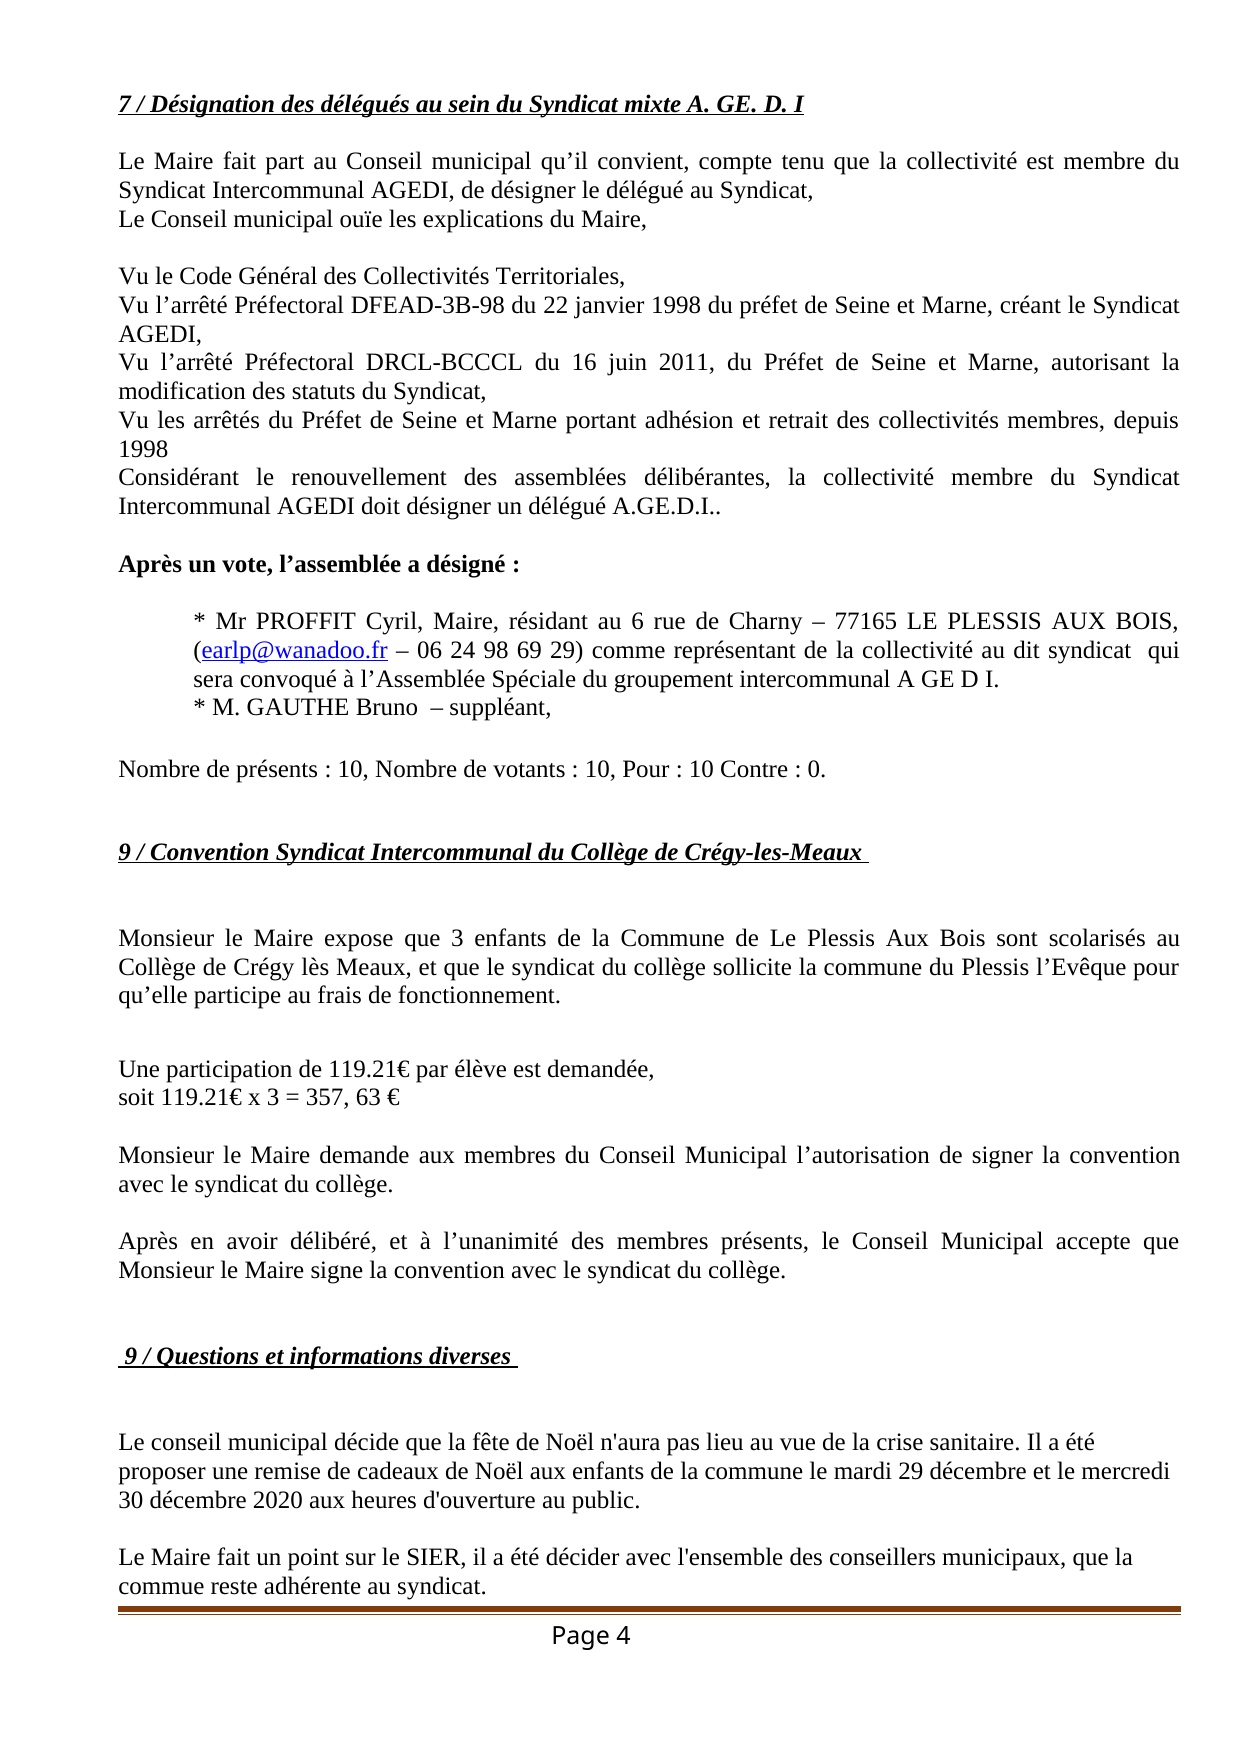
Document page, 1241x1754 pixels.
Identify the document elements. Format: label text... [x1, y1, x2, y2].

text * M. GAUTHE Bruno – suppléant, [193, 692, 1181, 721]
text Vu l’arrêté Préfectoral DRCL-BCCCL du 16 juin 2011, du Préfet de Seine et Marne, autorisant la modification des statuts du Syndicat, [118, 347, 1181, 405]
text Après un vote, l’assemblée a désigné : [118, 549, 1181, 577]
text 9 / Convention Syndicat Intercommunal du Collège de Crégy-les-Meaux [118, 837, 1181, 866]
text Après en avoir délibéré, et à l’unanimité des membres présents, le Conseil Municipal accepte que Monsieur le Maire signe la convention avec le syndicat du collège. [118, 1226, 1181, 1284]
text Vu le Code Général des Collectivités Territoriales, [118, 261, 1181, 290]
text soit 119.21€ x 3 = 357, 63 € [118, 1082, 1181, 1111]
text Le Maire fait part au Conseil municipal qu’il convient, compte tenu que la collectivité est membre du Syndicat Intercommunal AGEDI, de désigner le délégué au Syndicat, [118, 146, 1181, 204]
text Vu l’arrêté Préfectoral DFEAD-3B-98 du 22 janvier 1998 du préfet de Seine et Marne, créant le Syndicat AGEDI, [118, 290, 1181, 347]
text Monsieur le Maire demande aux membres du Conseil Municipal l’autorisation de signer la convention avec le syndicat du collège. [118, 1140, 1181, 1197]
text 7 / Désignation des délégués au sein du Syndicat mixte A. GE. D. I [118, 89, 1181, 117]
text Vu les arrêtés du Préfet de Seine et Marne portant adhésion et retrait des collectivités membres, depuis 1998 [118, 405, 1181, 462]
text Considérant le renouvellement des assemblées délibérantes, la collectivité membre du Syndicat Intercommunal AGEDI doit désigner un délégué A.GE.D.I.. [118, 462, 1181, 520]
list Nombre de présents : 10, Nombre de votants : 10, Pour : 10 Contre : 0. [118, 754, 1181, 783]
text Le Conseil municipal ouïe les explications du Maire, [118, 204, 1181, 232]
text Le Maire fait un point sur le SIER, il a été décider avec l'ensemble des conseillers municipaux, que la commue reste adhérente au syndicat. [118, 1542, 1181, 1600]
text Monsieur le Maire expose que 3 enfants de la Commune de Le Plessis Aux Bois sont scolarisés au Collège de Crégy lès Meaux, et que le syndicat du collège sollicite la commune du Plessis l’Evêque pour qu’elle participe au frais de fonctionnement. [118, 923, 1181, 1009]
text * Mr PROFFIT Cyril, Maire, résidant au 6 rue de Charny – 77165 LE PLESSIS AUX BOIS, (earlp@wanadoo.fr – 06 24 98 69 29) comme représentant de la collectivité au dit syndicat qui sera convoqué à l’Assemblée Spéciale du groupement intercommunal A GE D I. [193, 606, 1181, 692]
text 9 / Questions et informations diverses [118, 1341, 1181, 1370]
text Une participation de 119.21€ par élève est demandée, [118, 1054, 1181, 1082]
text Le conseil municipal décide que la fête de Noël n'aura pas lieu au vue de la crise sanitaire. Il a été proposer une remise de cadeaux de Noël aux enfants de la commune le mardi 29 décembre et le mercredi 30 décembre 2020 aux heures d'ouverture au public. [118, 1427, 1181, 1514]
